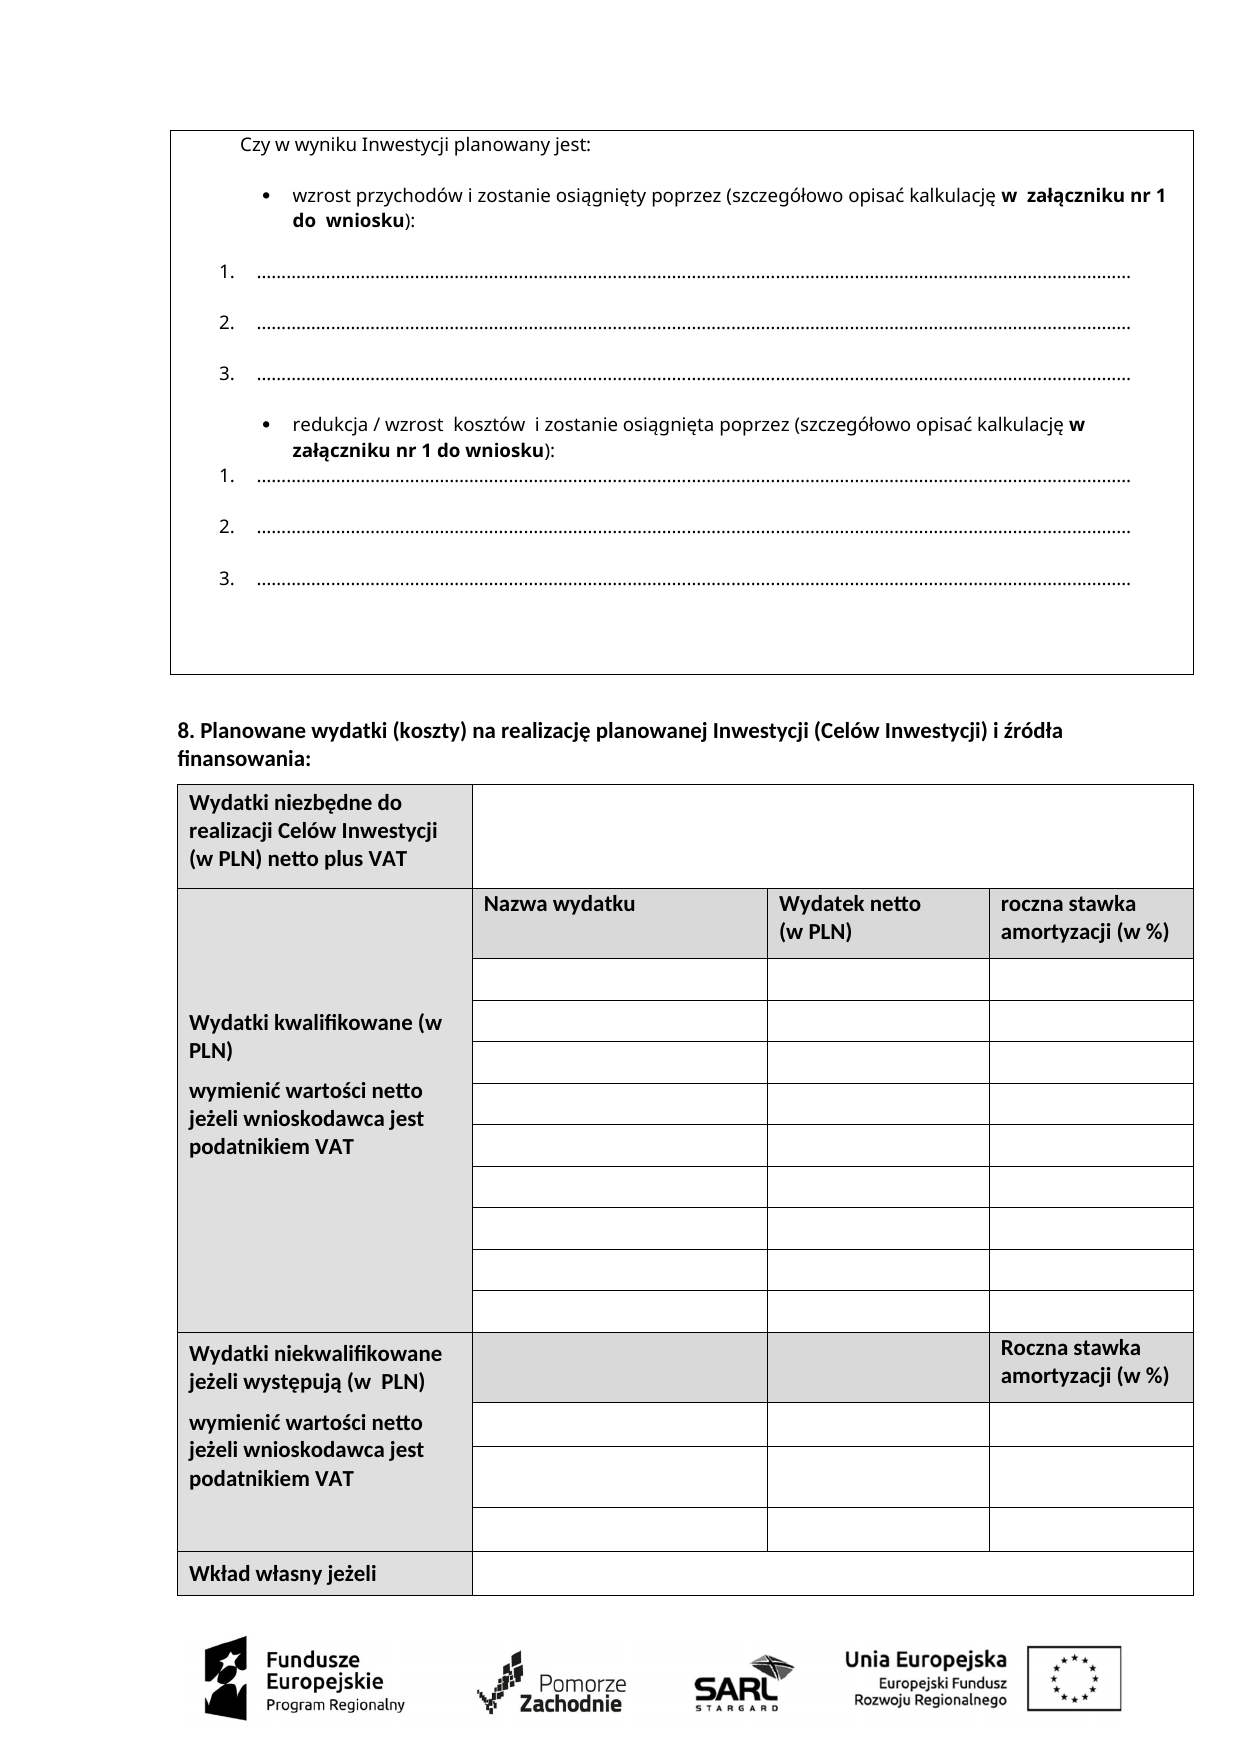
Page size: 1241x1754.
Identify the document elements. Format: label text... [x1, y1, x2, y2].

table_cell [473, 1167, 767, 1207]
table_cell [990, 1125, 1193, 1166]
picture [177, 1633, 1122, 1723]
table_cell [473, 959, 767, 999]
table_cell [768, 1042, 989, 1083]
table_cell Wydatki kwalifikowane (w PLN) wymienić wartości netto jeżeli wnioskodawca jest podatnikiem VAT [178, 889, 472, 1332]
table_cell [990, 1042, 1193, 1083]
table_cell Wydatki niekwalifikowane jeżeli występują (w PLN) wymienić wartości netto jeżeli wnioskodawca jest podatnikiem VAT [178, 1333, 472, 1551]
table_cell [768, 1333, 989, 1402]
table_cell Roczna stawka amortyzacji (w %) [990, 1333, 1193, 1402]
table_cell [768, 1167, 989, 1207]
table_cell [768, 1291, 989, 1332]
table_cell [473, 1333, 767, 1402]
table_cell [990, 1250, 1193, 1290]
table_cell [473, 1403, 767, 1446]
table_cell [473, 1125, 767, 1166]
table_cell [990, 1403, 1193, 1446]
table_cell [990, 1167, 1193, 1207]
table_cell roczna stawka amortyzacji (w %) [990, 889, 1193, 958]
table_cell [768, 1084, 989, 1124]
table_header [473, 785, 1193, 888]
table_cell [768, 1250, 989, 1290]
table_cell [990, 1291, 1193, 1332]
table_cell [768, 1125, 989, 1166]
table_cell [473, 1250, 767, 1290]
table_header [171, 131, 1193, 674]
table_cell [990, 1001, 1193, 1041]
table_cell [473, 1084, 767, 1124]
table_cell Nazwa wydatku [473, 889, 767, 958]
table_header Wydatki niezbędne do realizacji Celów Inwestycji (w PLN) netto plus VAT [178, 785, 472, 888]
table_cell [178, 1552, 472, 1595]
table_cell [990, 959, 1193, 999]
table_cell [768, 1208, 989, 1249]
table_cell [768, 1001, 989, 1041]
table_cell [990, 1508, 1193, 1551]
table_cell [768, 1447, 989, 1507]
table_cell [768, 959, 989, 999]
table_cell [990, 1447, 1193, 1507]
table_cell [473, 1291, 767, 1332]
table_cell [473, 1508, 767, 1551]
table_cell [768, 1508, 989, 1551]
table_cell [473, 1001, 767, 1041]
text 8. Planowane wydatki (koszty) na realizację planowanej Inwestycji (Celów Inwestycji) i źródła finansowania: [177, 716, 1122, 772]
table_cell [473, 1208, 767, 1249]
table_cell [473, 1042, 767, 1083]
table_cell [768, 1403, 989, 1446]
table_cell Wydatek netto (w PLN) [768, 889, 989, 958]
table_cell [990, 1208, 1193, 1249]
table_cell [473, 1552, 1193, 1595]
table_cell [473, 1447, 767, 1507]
table_cell [990, 1084, 1193, 1124]
